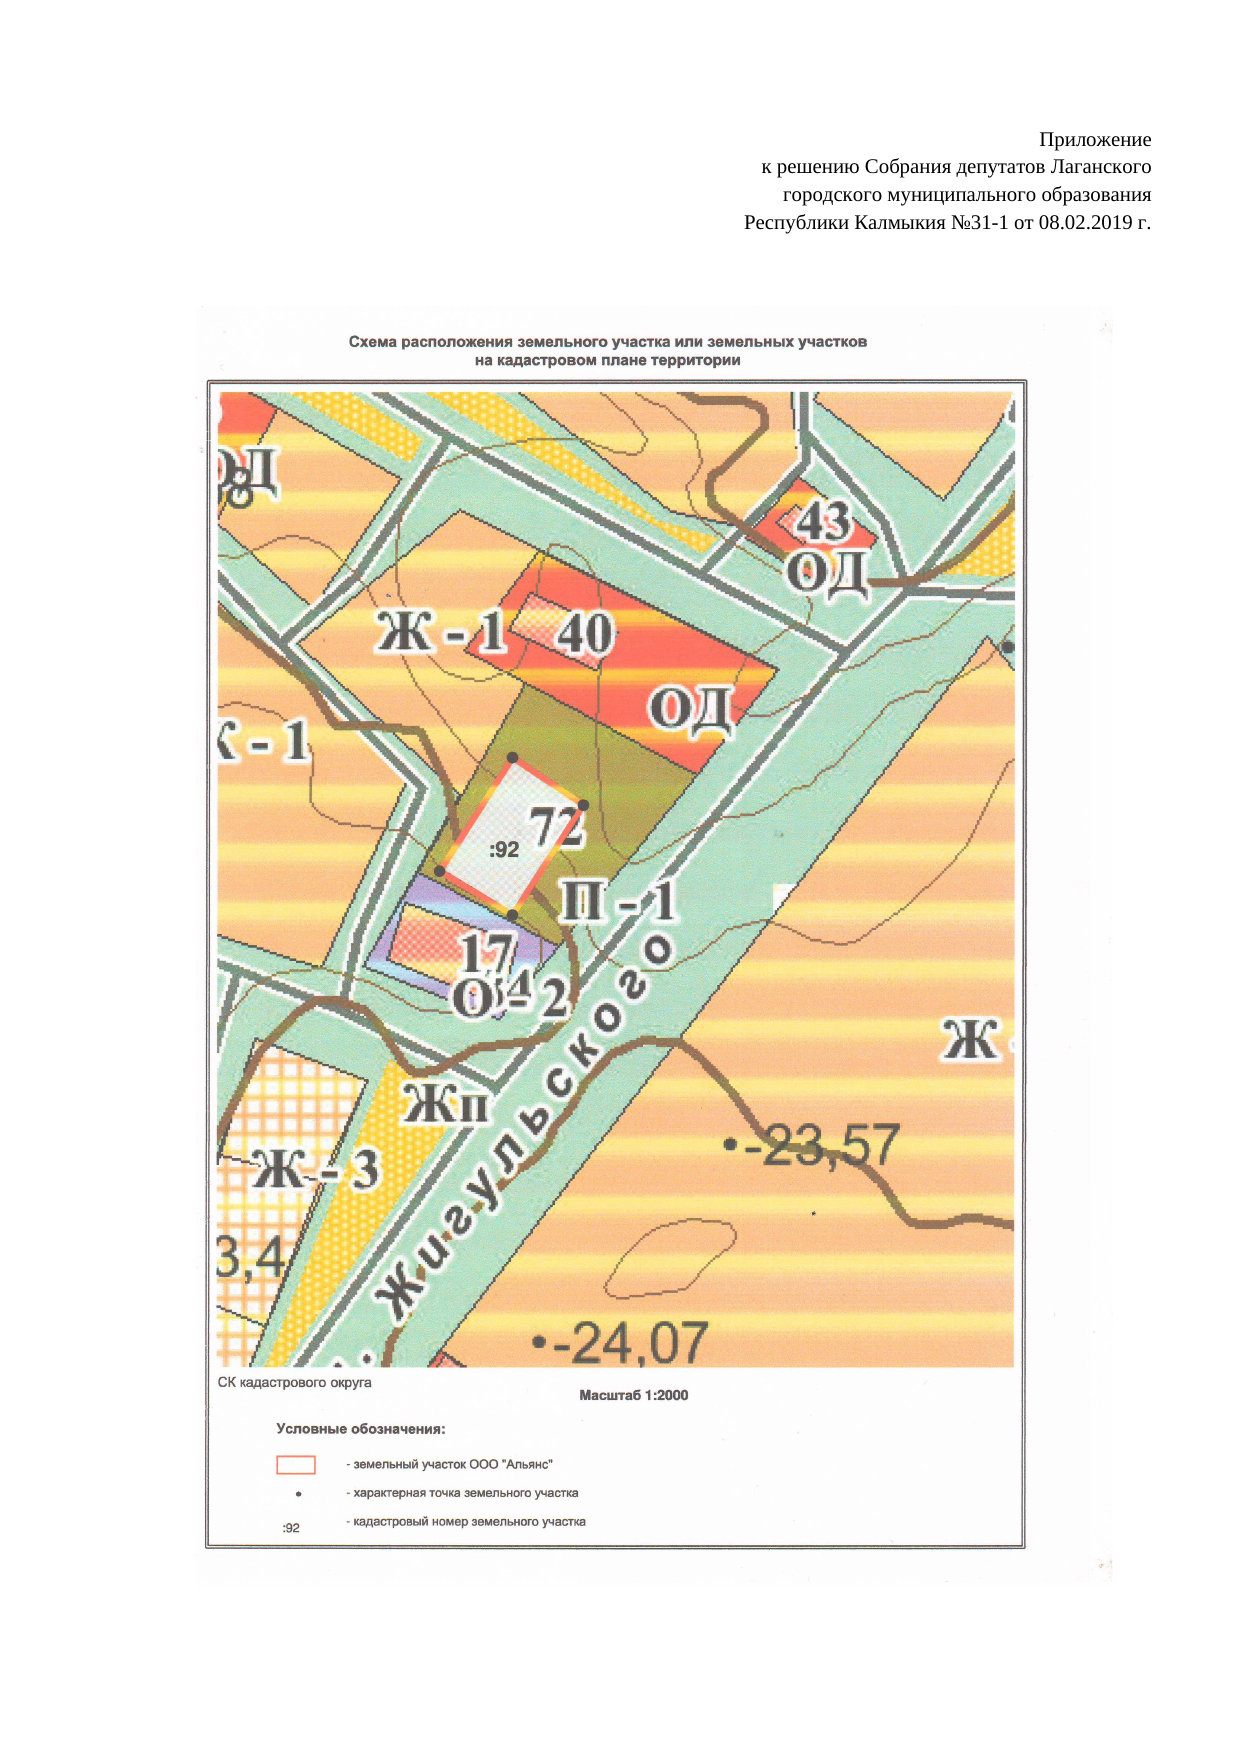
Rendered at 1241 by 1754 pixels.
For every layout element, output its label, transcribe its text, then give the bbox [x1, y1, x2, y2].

text к решению Собрания депутатов Лаганского [177, 154, 1152, 178]
text Республики Калмыкия №31-1 от 08.02.2019 г. [177, 210, 1152, 234]
text Приложение [177, 127, 1152, 151]
picture [195, 306, 1113, 1588]
text городского муниципального образования [177, 182, 1152, 206]
